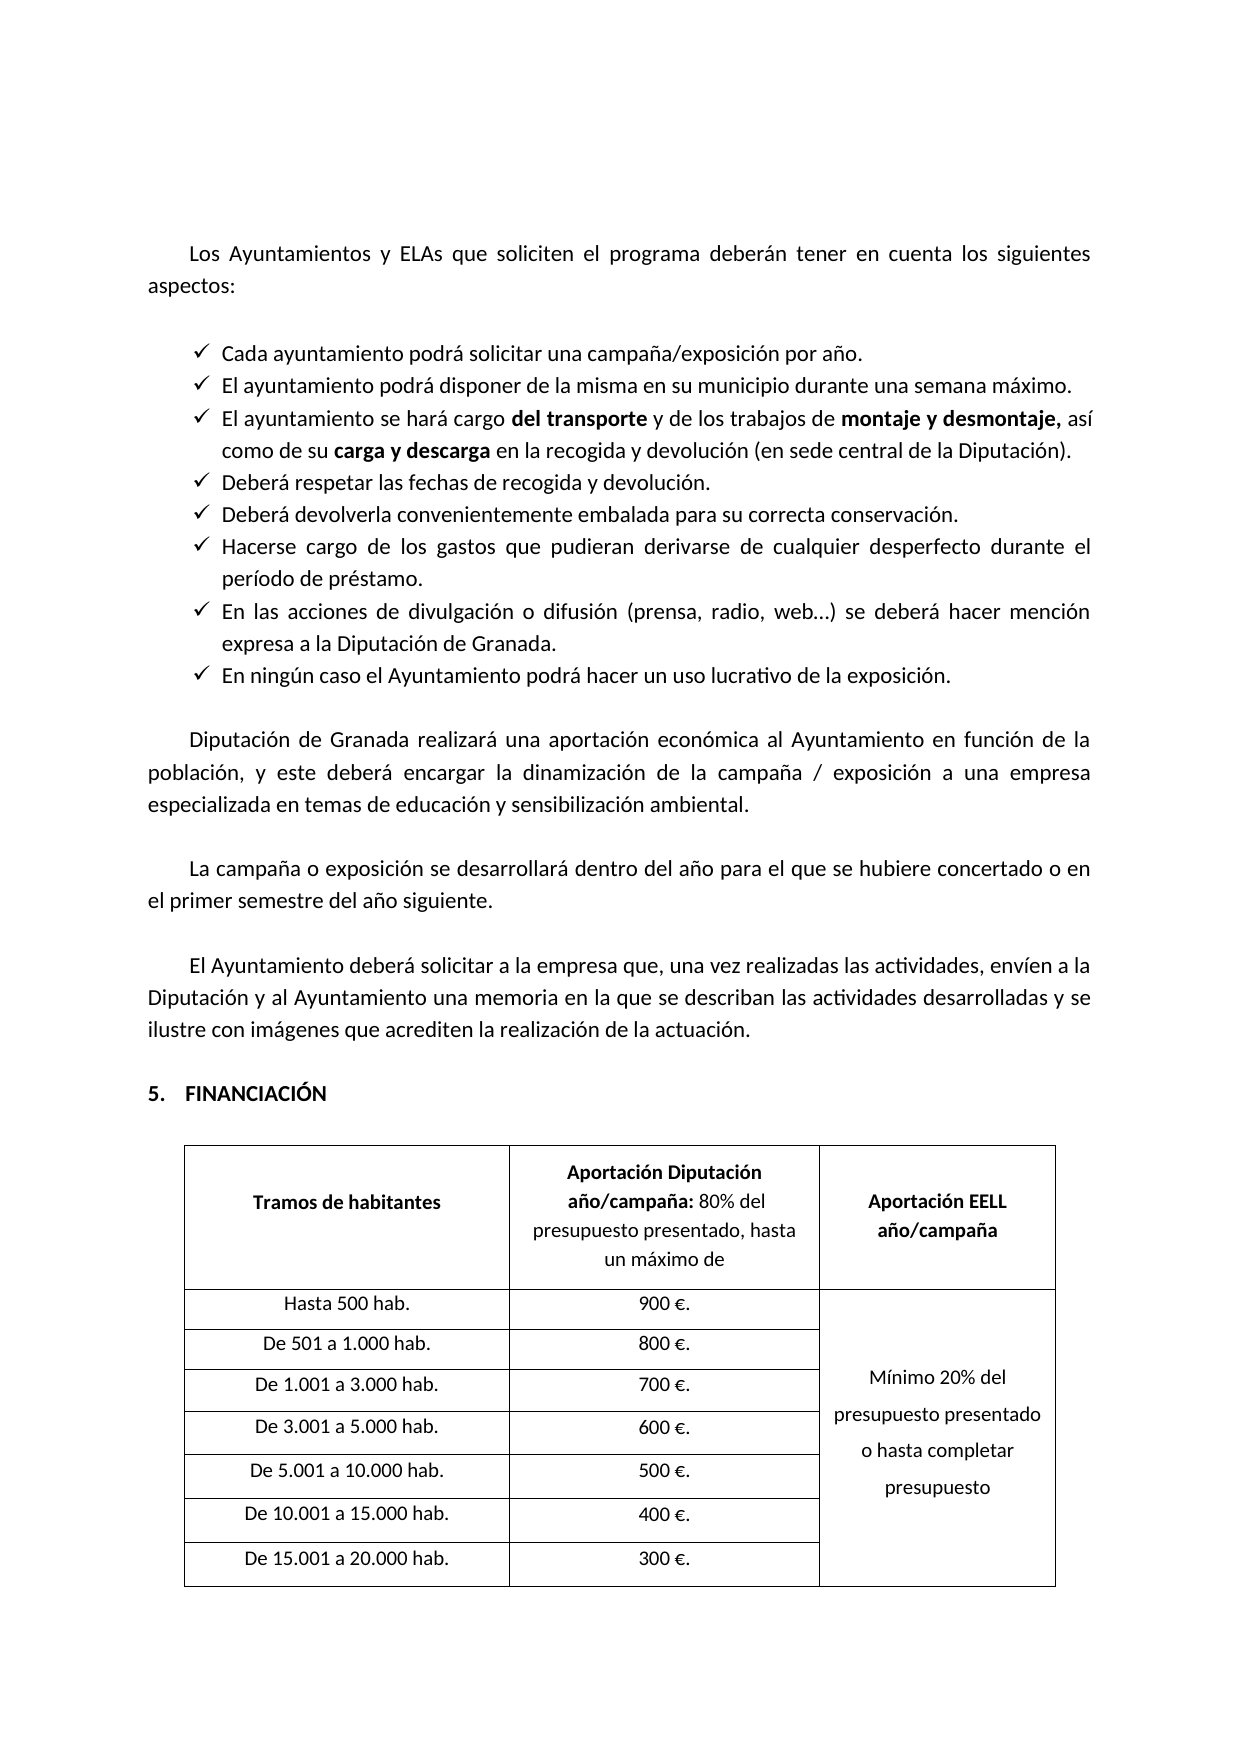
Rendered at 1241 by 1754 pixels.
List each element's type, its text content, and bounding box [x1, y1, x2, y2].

table_cell De 3.001 a 5.000 hab. [185, 1412, 509, 1454]
table_cell Mínimo 20% del presupuesto presentado o hasta completar presupuesto [820, 1290, 1055, 1586]
text El Ayuntamiento deberá solicitar a la empresa que, una vez realizadas las actividades, envíen a la Diputación y al Ayuntamiento una memoria en la que se describan las actividades desarrolladas y se ilustre con imágenes que acrediten la realización de la actuación. [148, 951, 1092, 1043]
list En ningún caso el Ayuntamiento podrá hacer un uso lucrativo de la exposición. [192, 661, 1092, 689]
table_cell 400 €. [510, 1499, 819, 1542]
table_cell 500 €. [510, 1455, 819, 1498]
list Cada ayuntamiento podrá solicitar una campaña/exposición por año. [192, 339, 1092, 367]
table_header Tramos de habitantes [185, 1146, 509, 1289]
table_cell De 10.001 a 15.000 hab. [185, 1499, 509, 1542]
table_cell De 1.001 a 3.000 hab. [185, 1370, 509, 1411]
table_cell 900 €. [510, 1290, 819, 1329]
table_cell De 15.001 a 20.000 hab. [185, 1543, 509, 1586]
table_cell 300 €. [510, 1543, 819, 1586]
list Deberá devolverla convenientemente embalada para su correcta conservación. [192, 500, 1092, 528]
list En las acciones de divulgación o difusión (prensa, radio, web…) se deberá hacer mención expresa a la Diputación de Granada. [192, 597, 1092, 657]
table_cell 800 €. [510, 1330, 819, 1369]
table_cell Hasta 500 hab. [185, 1290, 509, 1329]
list El ayuntamiento podrá disponer de la misma en su municipio durante una semana máximo. [192, 371, 1092, 399]
list Hacerse cargo de los gastos que pudieran derivarse de cualquier desperfecto durante el período de préstamo. [192, 532, 1092, 593]
table_cell 600 €. [510, 1412, 819, 1454]
list Deberá respetar las fechas de recogida y devolución. [192, 468, 1092, 496]
table_cell 700 €. [510, 1370, 819, 1411]
list FINANCIACIÓN [148, 1079, 1092, 1108]
table_header Aportación EELL año/campaña [820, 1146, 1055, 1289]
text La campaña o exposición se desarrollará dentro del año para el que se hubiere concertado o en el primer semestre del año siguiente. [148, 854, 1092, 914]
text Diputación de Granada realizará una aportación económica al Ayuntamiento en función de la población, y este deberá encargar la dinamización de la campaña / exposición a una empresa especializada en temas de educación y sensibilización ambiental. [148, 726, 1092, 818]
table_header Aportación Diputación año/campaña: 80% del presupuesto presentado, hasta un máximo de [510, 1146, 819, 1289]
text Los Ayuntamientos y ELAs que soliciten el programa deberán tener en cuenta los siguientes aspectos: [148, 239, 1092, 299]
table_cell De 5.001 a 10.000 hab. [185, 1455, 509, 1498]
table_cell De 501 a 1.000 hab. [185, 1330, 509, 1369]
list El ayuntamiento se hará cargo del transporte y de los trabajos de montaje y desmontaje, así como de su carga y descarga en la recogida y devolución (en sede central de la Diputación). [192, 404, 1092, 464]
